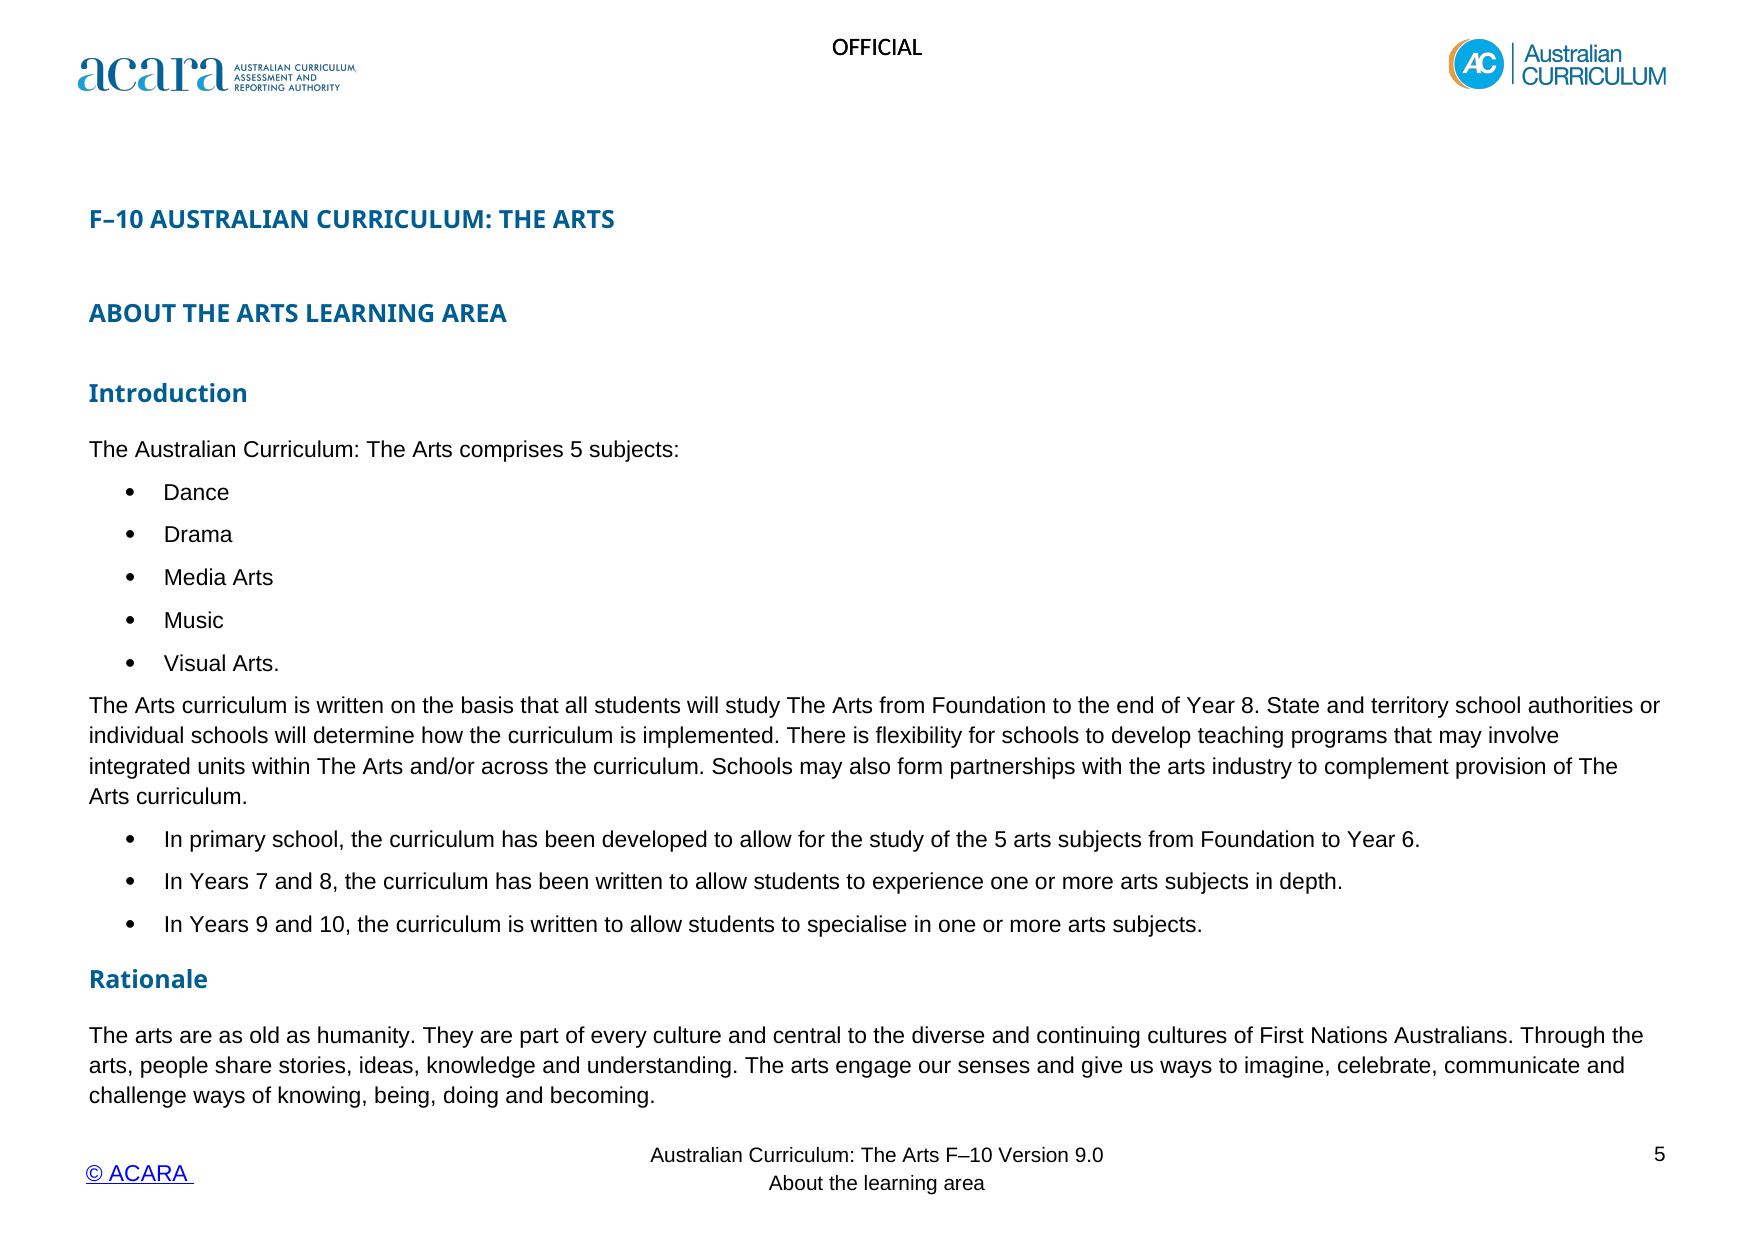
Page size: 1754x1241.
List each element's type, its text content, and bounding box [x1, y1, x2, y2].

list Music [126, 607, 1665, 633]
subtitle Rationale [89, 962, 1665, 996]
subtitle F–10 AUSTRALIAN CURRICULUM: THE ARTS [89, 202, 1665, 236]
text The Australian Curriculum: The Arts comprises 5 subjects: [89, 436, 1665, 462]
list In Years 7 and 8, the curriculum has been written to allow students to experience one or more arts subjects in depth. [126, 868, 1665, 895]
picture [78, 58, 357, 91]
picture [1464, 53, 1495, 73]
picture [1448, 39, 1471, 89]
subtitle About the arts Learning Area [89, 295, 1665, 329]
list In primary school, the curriculum has been developed to allow for the study of the 5 arts subjects from Foundation to Year 6. [126, 826, 1665, 852]
text The arts are as old as humanity. They are part of every culture and central to the diverse and continuing cultures of First Nations Australians. Through the arts, people share stories, ideas, knowledge and understanding. The arts engage our senses and give us ways to imagine, celebrate, communicate and challenge ways of knowing, being, doing and becoming. [89, 1022, 1665, 1109]
list Dance [126, 479, 1665, 505]
list In Years 9 and 10, the curriculum is written to allow students to specialise in one or more arts subjects. [126, 911, 1665, 937]
subtitle Introduction [89, 376, 1665, 410]
picture [1487, 39, 1666, 89]
list Media Arts [126, 564, 1665, 591]
text The Arts curriculum is written on the basis that all students will study The Arts from Foundation to the end of Year 8. State and territory school authorities or individual schools will determine how the curriculum is implemented. There is flexibility for schools to develop teaching programs that may involve integrated units within The Arts and/or across the curriculum. Schools may also form partnerships with the arts industry to complement provision of The Arts curriculum. [89, 692, 1665, 809]
list Drama [126, 521, 1665, 548]
list Visual Arts. [126, 649, 1665, 676]
